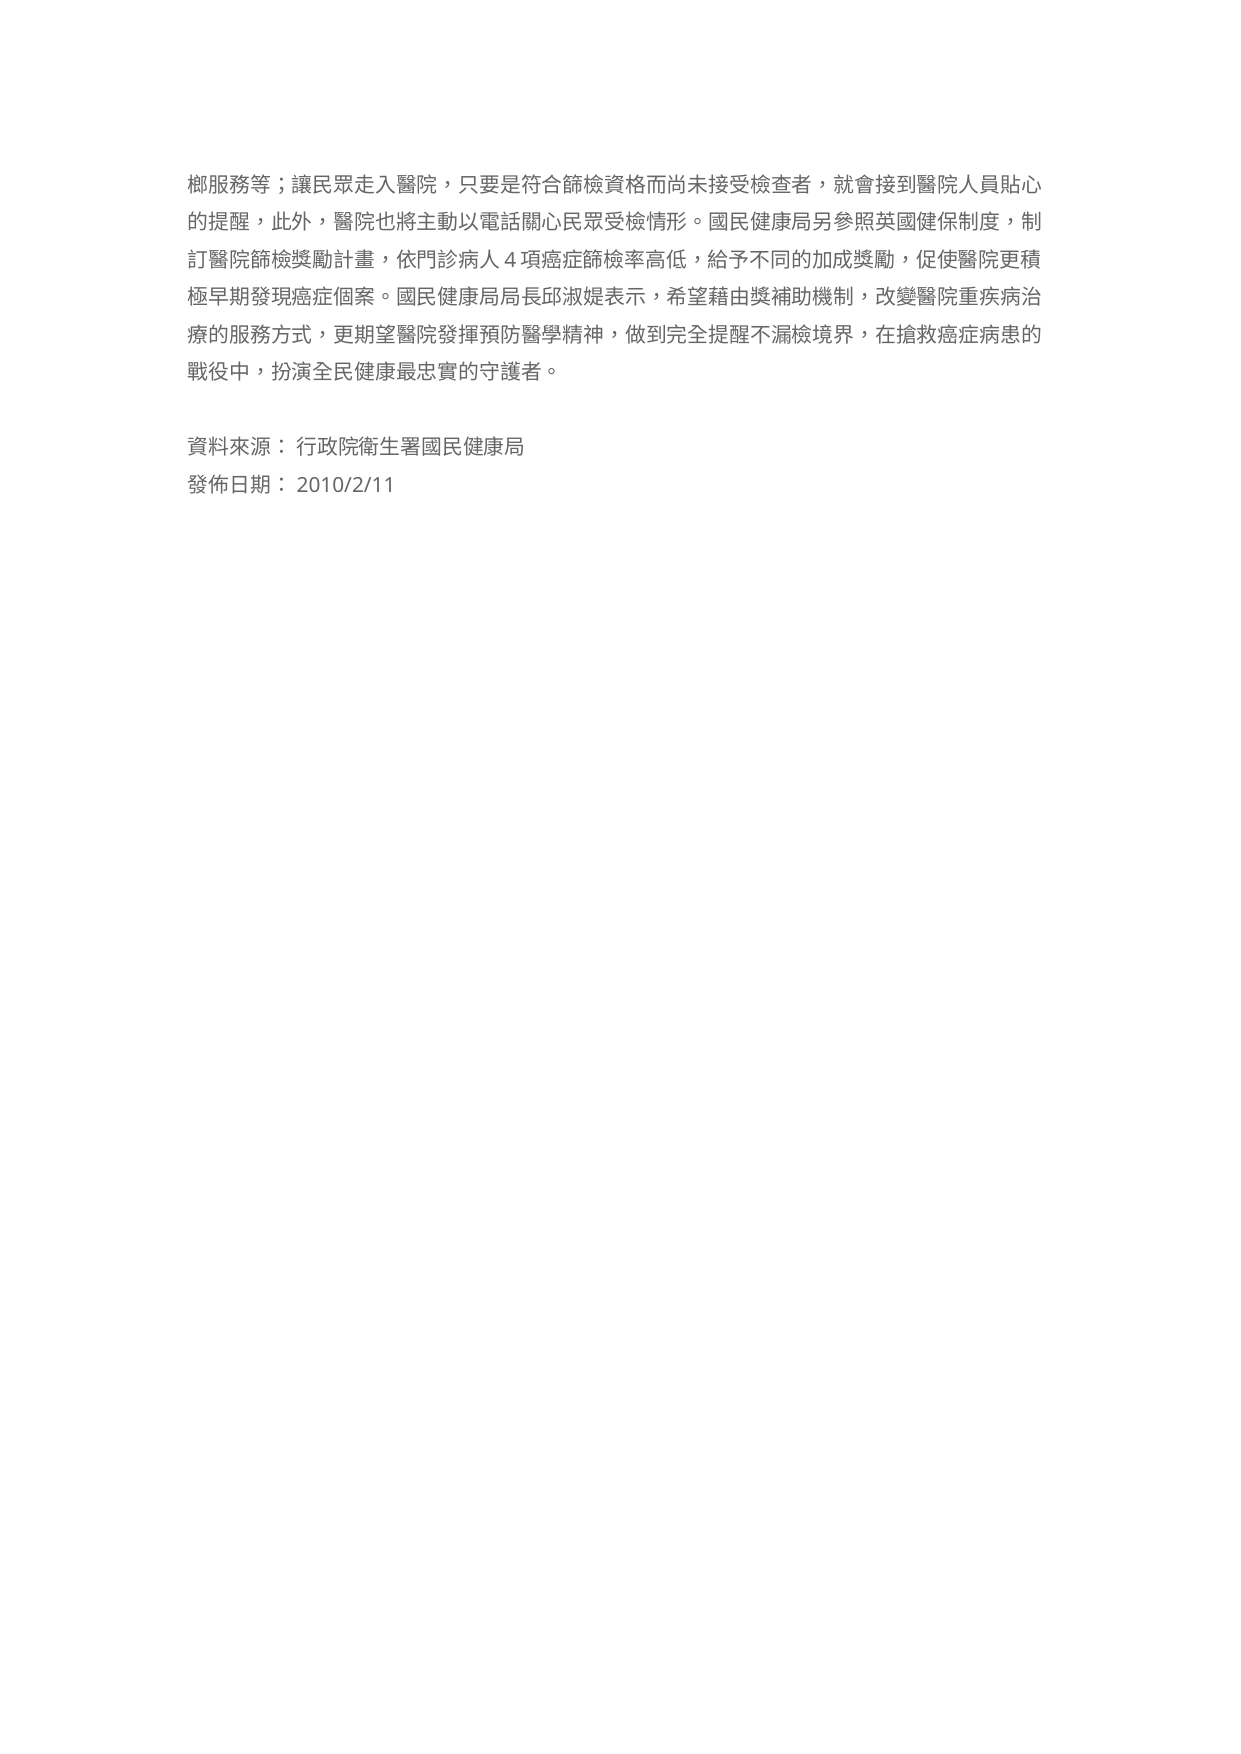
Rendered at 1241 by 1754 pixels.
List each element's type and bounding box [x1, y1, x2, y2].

text [187, 164, 1053, 502]
